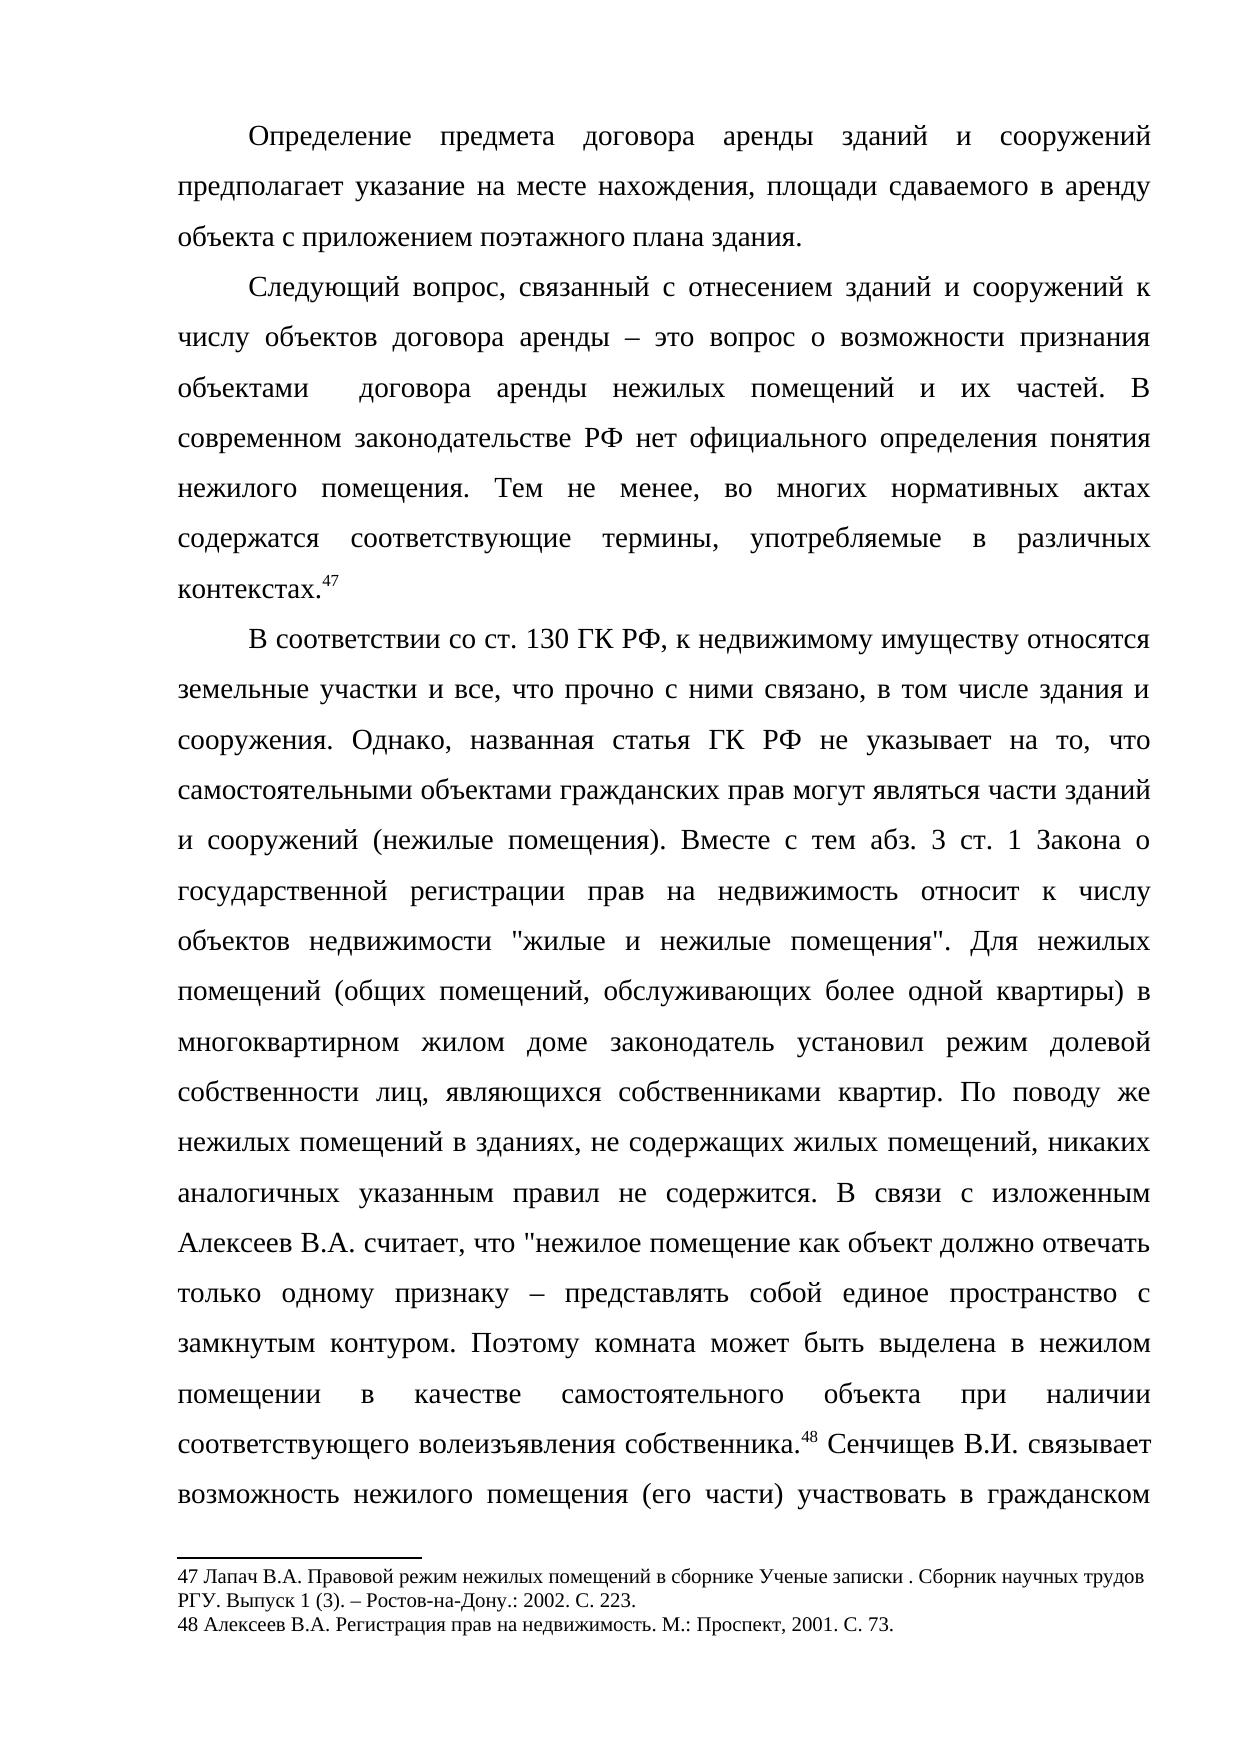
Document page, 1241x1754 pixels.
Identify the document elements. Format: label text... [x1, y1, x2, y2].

text Следующий вопрос, связанный с отнесением зданий и сооружений к числу объектов договора аренды – это вопрос о возможности признания объектами договора аренды нежилых помещений и их частей. В современном законодательстве РФ нет официального определения понятия нежилого помещения. Тем не менее, во многих нормативных актах содержатся соответствующие термины, употребляемые в различных контекстах. [177, 269, 1152, 604]
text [177, 621, 1152, 1510]
text Определение предмета договора аренды зданий и сооружений предполагает указание на месте нахождения, площади сдаваемого в аренду объекта с приложением поэтажного плана здания. [177, 118, 1152, 252]
